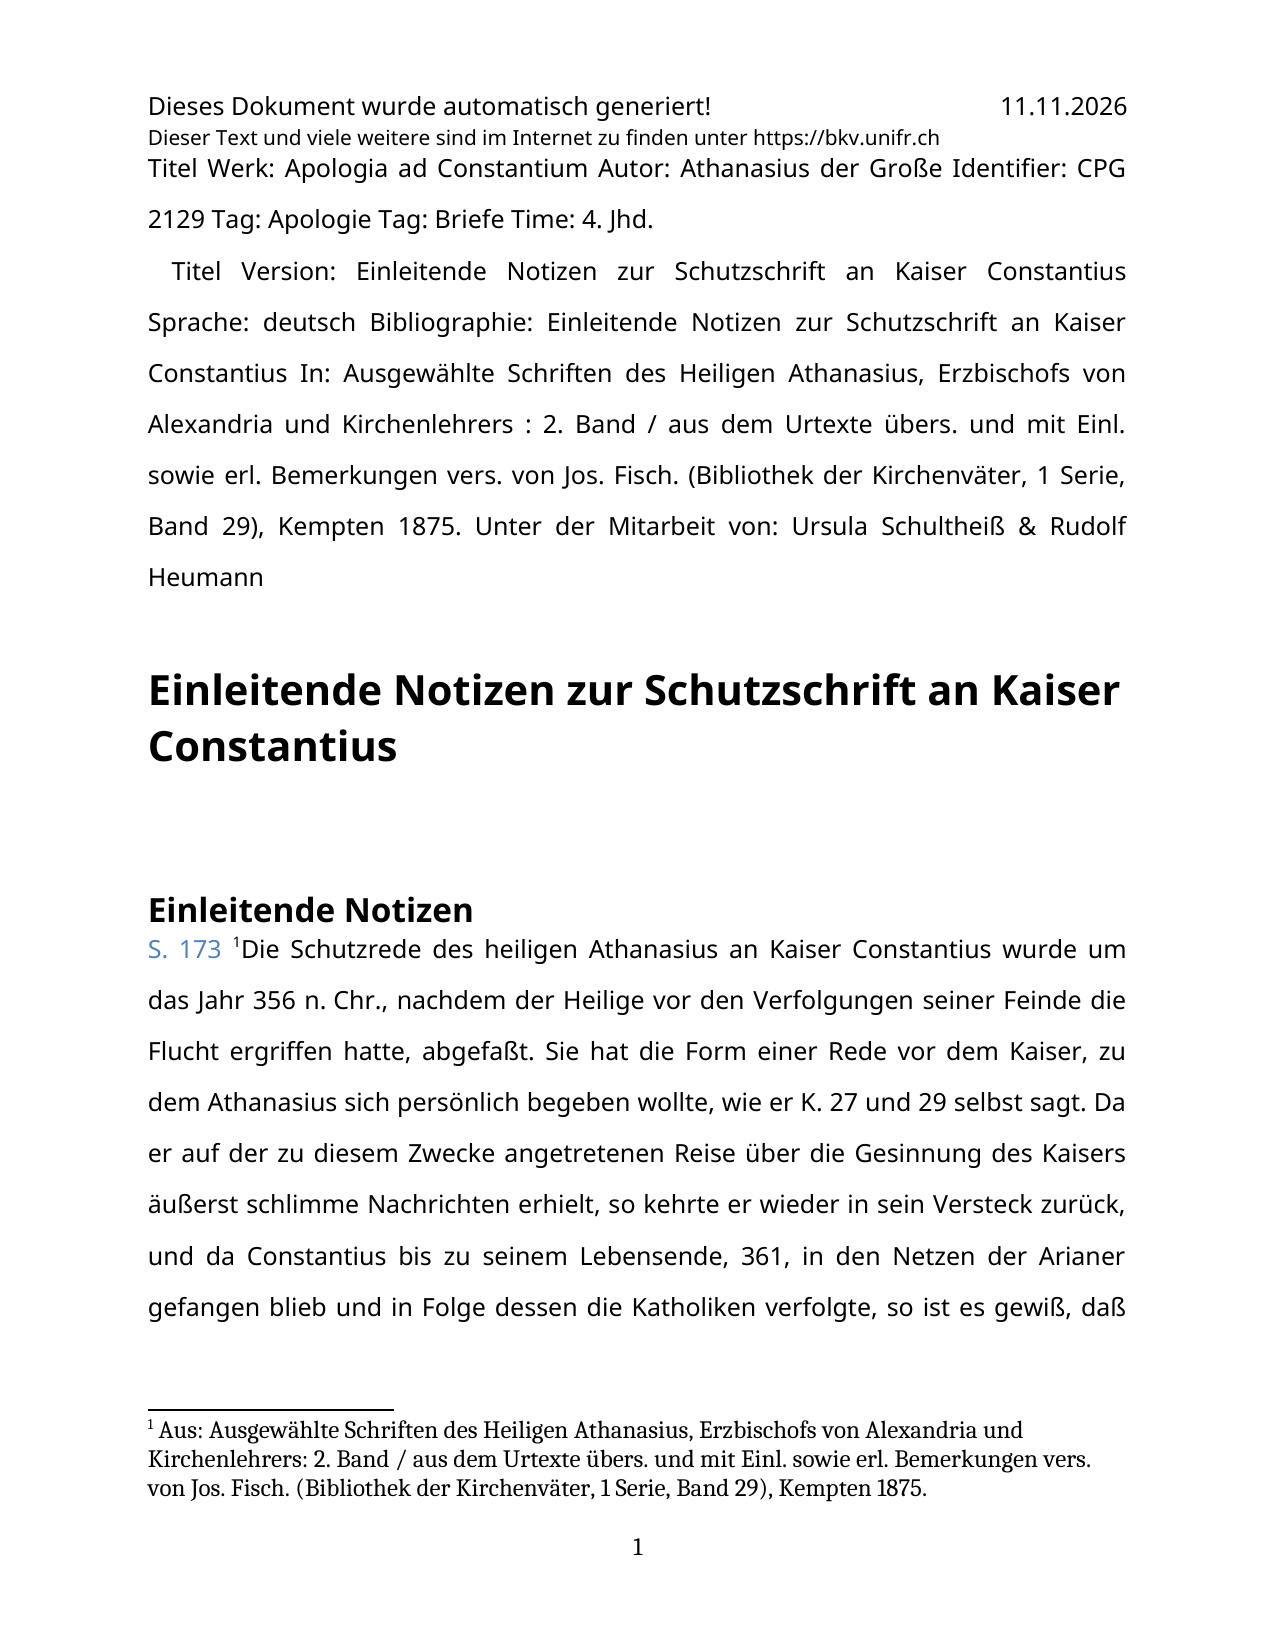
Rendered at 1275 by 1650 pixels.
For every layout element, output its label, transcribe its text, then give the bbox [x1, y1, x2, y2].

subtitle Einleitende Notizen [148, 886, 1127, 932]
subtitle Einleitende Notizen zur Schutzschrift an Kaiser Constantius [148, 660, 1127, 774]
text Titel Version: Einleitende Notizen zur Schutzschrift an Kaiser Constantius Sprache: deutsch Bibliographie: Einleitende Notizen zur Schutzschrift an Kaiser Constantius In: Ausgewählte Schriften des Heiligen Athanasius, Erzbischofs von Alexandria und Kirchenlehrers : 2. Band / aus dem Urtexte übers. und mit Einl. sowie erl. Bemerkungen vers. von Jos. Fisch. (Bibliothek der Kirchenväter, 1 Serie, Band 29), Kempten 1875. Unter der Mitarbeit von: Ursula Schultheiß & Rudolf Heumann [148, 253, 1127, 593]
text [148, 932, 1127, 1323]
text Titel Werk: Apologia ad Constantium Autor: Athanasius der Große Identifier: CPG 2129 Tag: Apologie Tag: Briefe Time: 4. Jhd. [148, 151, 1127, 236]
